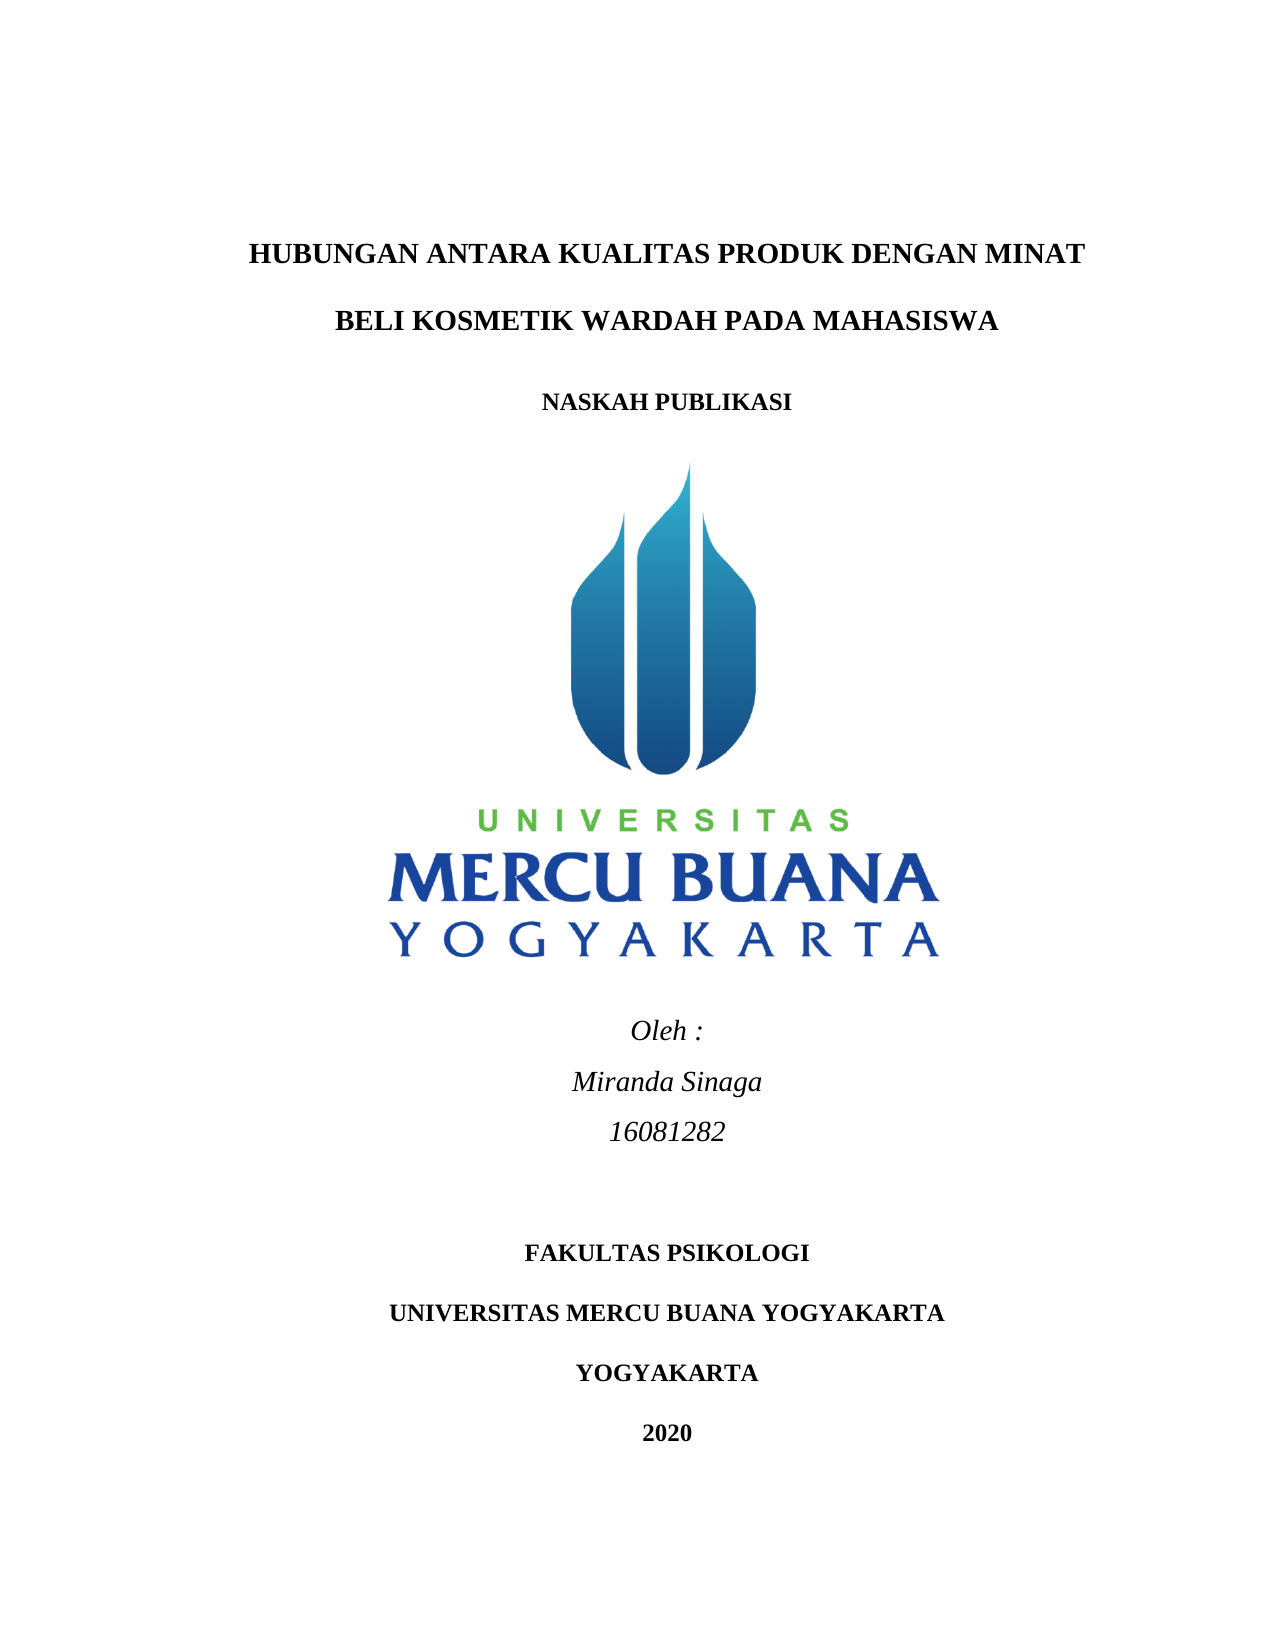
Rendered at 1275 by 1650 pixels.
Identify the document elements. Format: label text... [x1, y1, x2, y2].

text Miranda Sinaga [236, 1064, 1098, 1097]
picture [387, 461, 947, 969]
text 2020 [236, 1418, 1098, 1446]
text UNIVERSITAS MERCU BUANA YOGYAKARTA [236, 1298, 1098, 1327]
text FAKULTAS PSIKOLOGI [236, 1238, 1098, 1267]
text 16081282 [236, 1114, 1098, 1147]
text HUBUNGAN ANTARA KUALITAS PRODUK DENGAN MINAT BELI KOSMETIK WARDAH PADA MAHASISWA [236, 236, 1098, 337]
text NASKAH PUBLIKASI [236, 387, 1098, 416]
text YOGYAKARTA [236, 1358, 1098, 1387]
text Oleh : [236, 1013, 1098, 1047]
